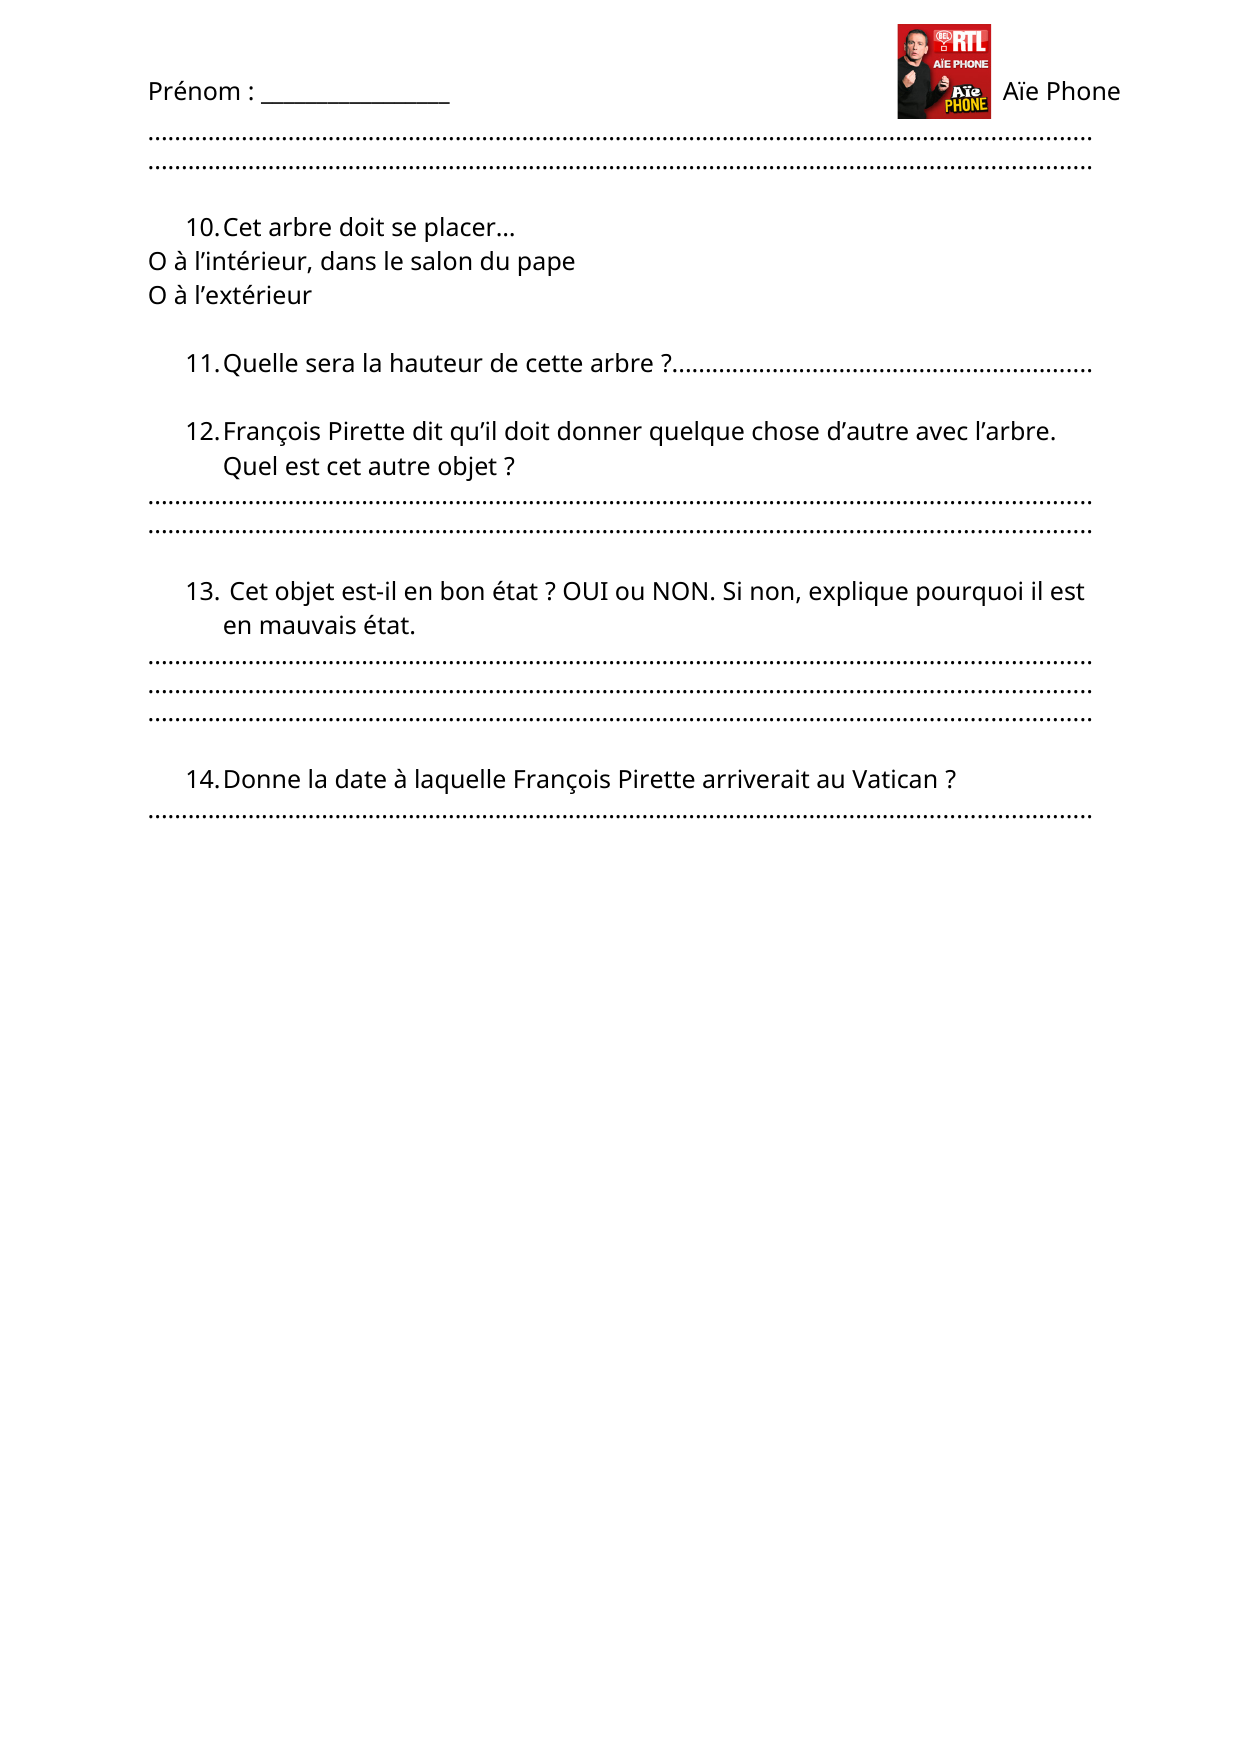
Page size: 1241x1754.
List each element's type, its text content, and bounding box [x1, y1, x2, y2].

list Cet arbre doit se placer… [185, 210, 1093, 244]
picture [897, 24, 992, 119]
text O à l’intérieur, dans le salon du pape [148, 244, 1093, 278]
list Donne la date à laquelle François Pirette arriverait au Vatican ? [185, 762, 1093, 796]
list Cet objet est-il en bon état ? OUI ou NON. Si non, explique pourquoi il est en mauvais état. [185, 574, 1093, 642]
text O à l’extérieur [148, 278, 1093, 312]
list Quelle sera la hauteur de cette arbre ? [185, 346, 1093, 380]
list François Pirette dit qu’il doit donner quelque chose d’autre avec l’arbre. Quel est cet autre objet ? [185, 414, 1093, 482]
